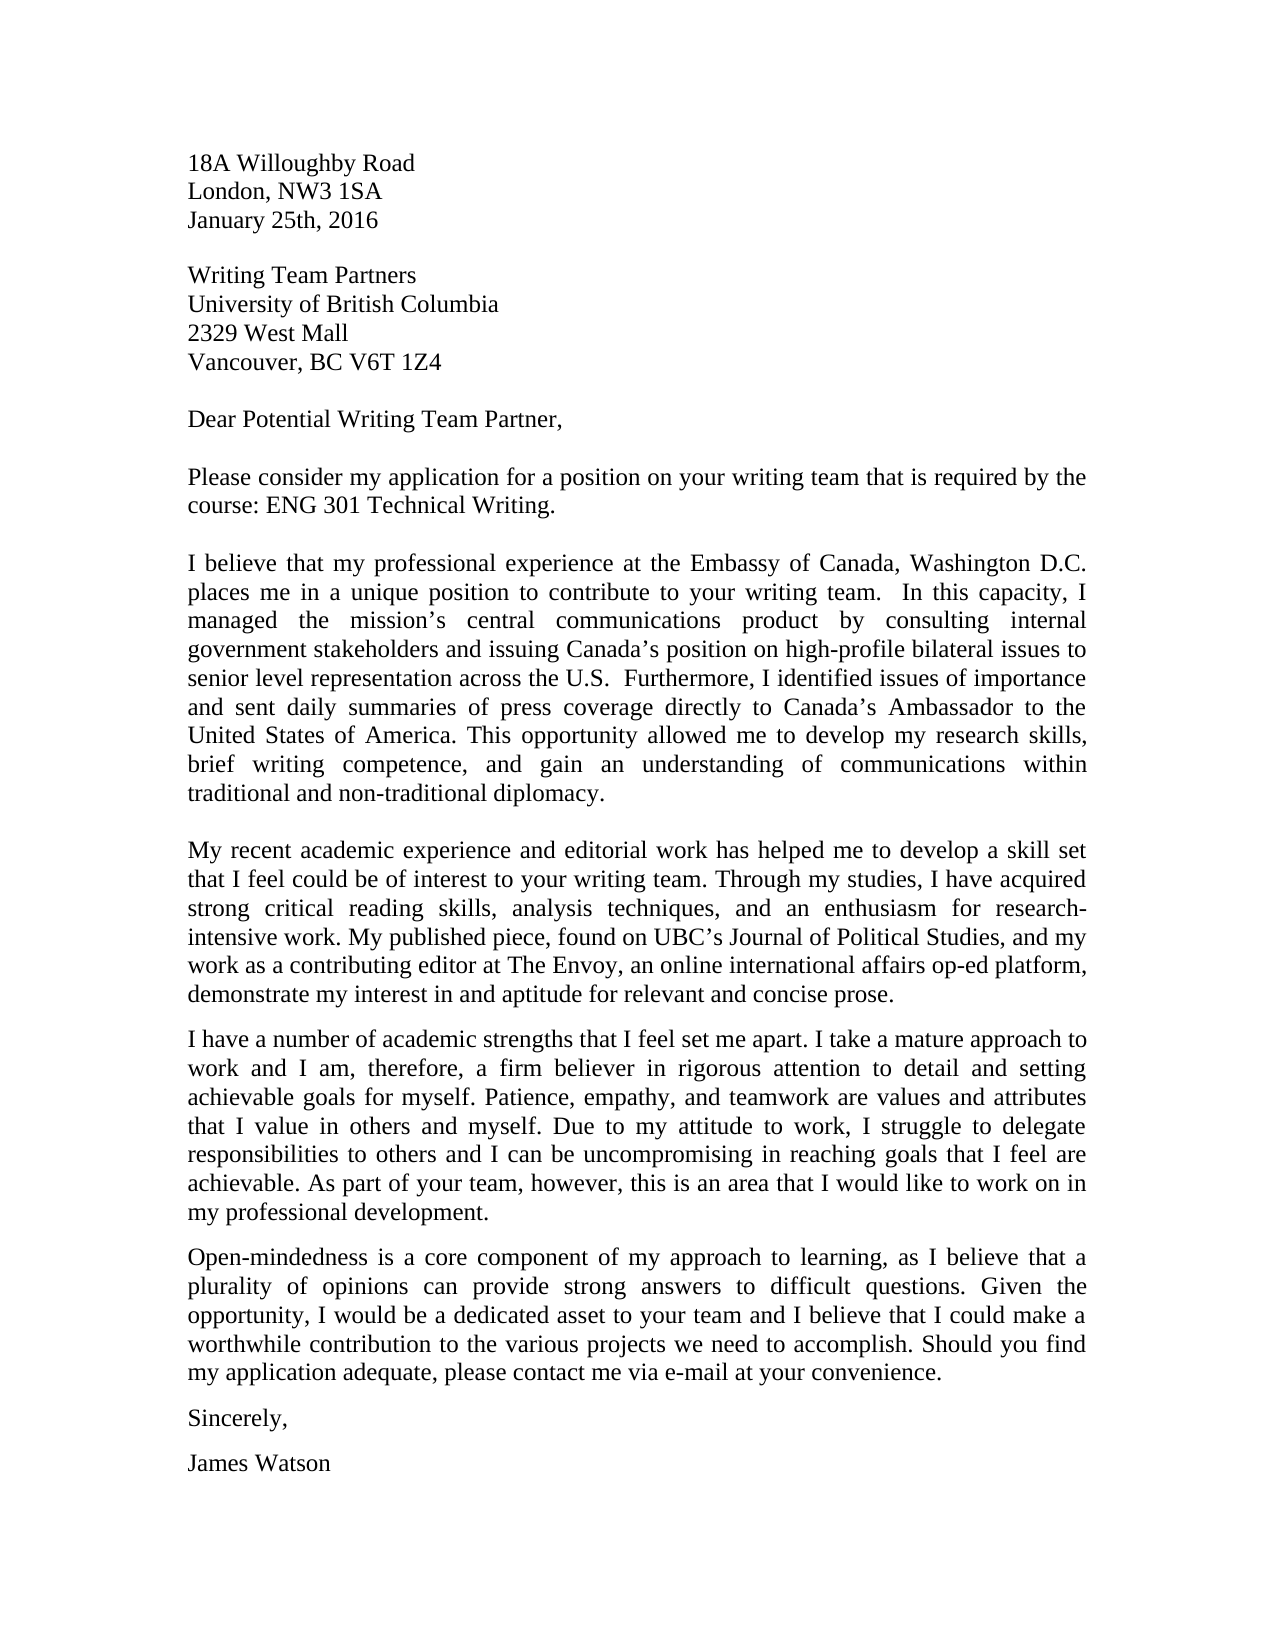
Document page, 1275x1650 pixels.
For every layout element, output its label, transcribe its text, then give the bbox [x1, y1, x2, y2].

text January 25th, 2016 [187, 205, 1088, 234]
text I have a number of academic strengths that I feel set me apart. I take a mature approach to work and I am, therefore, a firm believer in rigorous attention to detail and setting achievable goals for myself. Patience, empathy, and teamwork are values and attributes that I value in others and myself. Due to my attitude to work, I struggle to delegate responsibilities to others and I can be uncompromising in reaching goals that I feel are achievable. As part of your team, however, this is an area that I would like to work on in my professional development. [187, 1024, 1088, 1226]
text London, NW3 1SA [187, 176, 1088, 205]
text My recent academic experience and editorial work has helped me to develop a skill set that I feel could be of interest to your writing team. Through my studies, I have acquired strong critical reading skills, analysis techniques, and an enthusiasm for research-intensive work. My published piece, found on UBC’s Journal of Political Studies, and my work as a contributing editor at The Envoy, an online international affairs op-ed platform, demonstrate my interest in and aptitude for relevant and concise prose. [187, 835, 1088, 1008]
text Vancouver, BC V6T 1Z4 [187, 347, 1088, 375]
text Open-mindedness is a core component of my approach to learning, as I believe that a plurality of opinions can provide strong answers to difficult questions. Given the opportunity, I would be a dedicated asset to your team and I believe that I could make a worthwhile contribution to the various projects we need to accomplish. Should you find my application adequate, please contact me via e-mail at your convenience. [187, 1242, 1088, 1386]
text Sincerely, [187, 1403, 1088, 1432]
text Dear Potential Writing Team Partner, [187, 404, 1088, 433]
text I believe that my professional experience at the Embassy of Canada, Washington D.C. places me in a unique position to contribute to your writing team. In this capacity, I managed the mission’s central communications product by consulting internal government stakeholders and issuing Canada’s position on high-profile bilateral issues to senior level representation across the U.S. Furthermore, I identified issues of importance and sent daily summaries of press coverage directly to Canada’s Ambassador to the United States of America. This opportunity allowed me to develop my research skills, brief writing competence, and gain an understanding of communications within traditional and non-traditional diplomacy. [187, 548, 1088, 807]
text Please consider my application for a position on your writing team that is required by the course: ENG 301 Technical Writing. [187, 462, 1088, 519]
text University of British Columbia [187, 289, 1088, 318]
text Writing Team Partners [187, 260, 1088, 289]
text 18A Willoughby Road [187, 148, 1088, 176]
text 2329 West Mall [187, 318, 1088, 347]
text James Watson [187, 1448, 1088, 1477]
